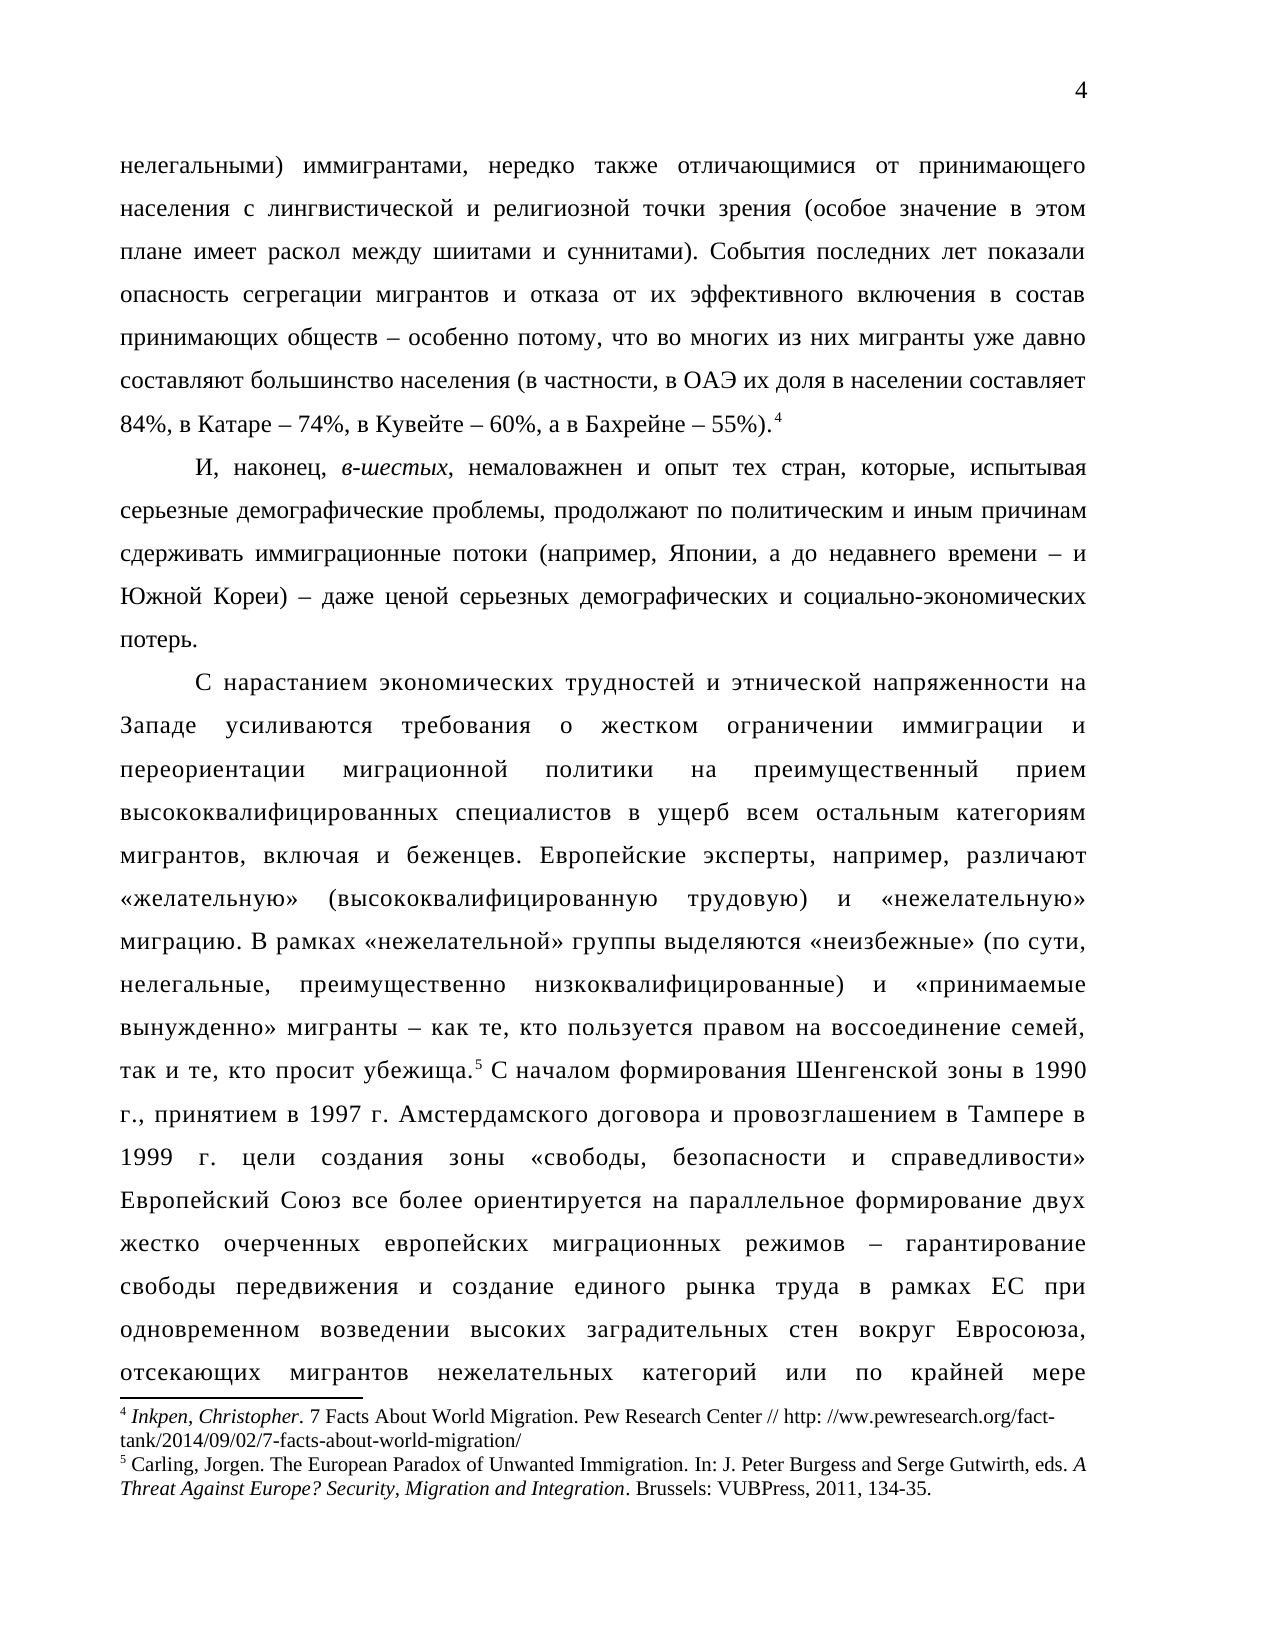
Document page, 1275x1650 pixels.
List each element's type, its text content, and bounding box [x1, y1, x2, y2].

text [120, 150, 1087, 437]
text И, наконец, в-шестых, немаловажнен и опыт тех стран, которые, испытывая серьезные демографические проблемы, продолжают по политическим и иным причинам сдерживать иммиграционные потоки (например, Японии, а до недавнего времени – и Южной Кореи) – даже ценой серьезных демографических и социально-экономических потерь. [120, 452, 1087, 653]
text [120, 667, 1087, 1386]
